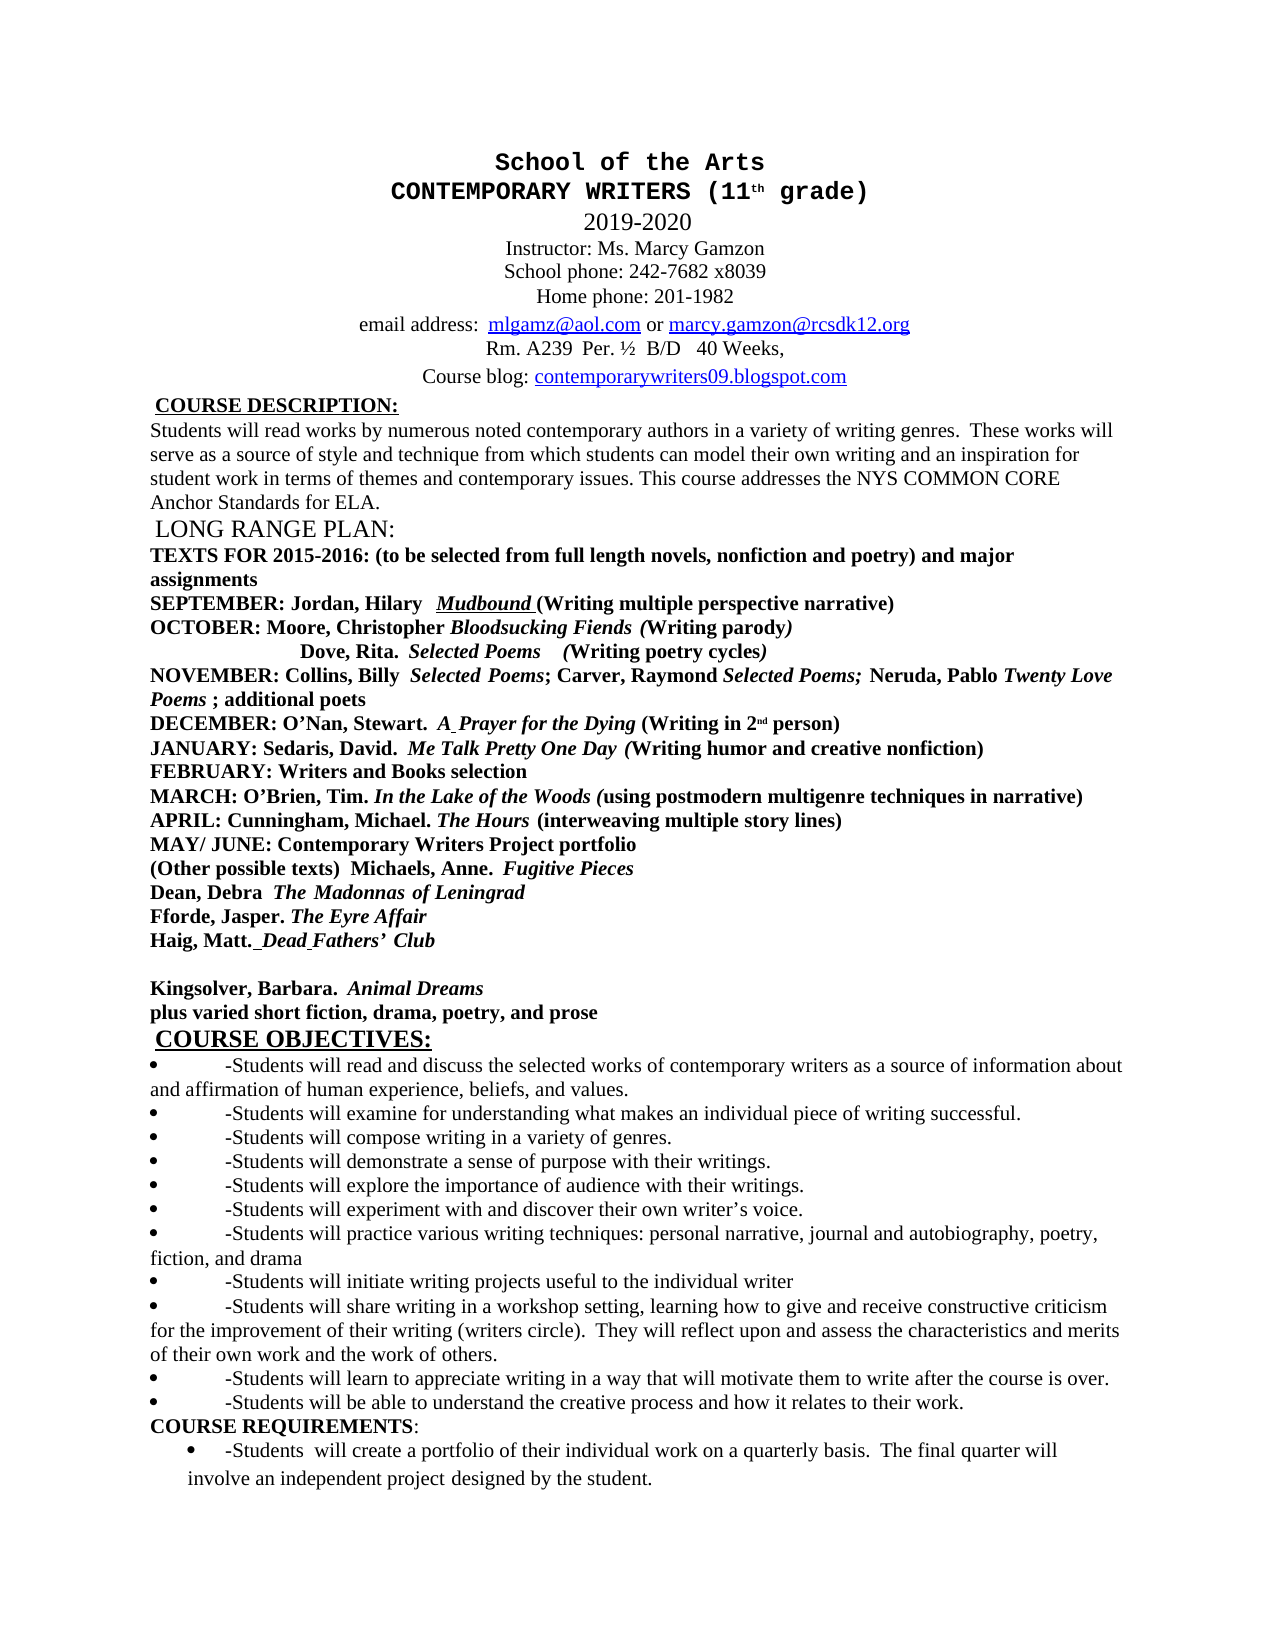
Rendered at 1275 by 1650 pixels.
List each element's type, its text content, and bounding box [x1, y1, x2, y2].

list -Students will learn to appreciate writing in a way that will motivate them to write after the course is over. [150, 1366, 1125, 1390]
text School of the Arts [150, 150, 1125, 178]
text NOVEMBER: Collins, Billy Selected Poems; Carver, Raymond Selected Poems; Neruda, Pablo Twenty Love Poems ; additional poets [150, 663, 1125, 711]
text Home phone: 201-1982 [150, 283, 1125, 308]
list -Students will be able to understand the creative process and how it relates to their work. [150, 1390, 1125, 1414]
text 2019-2020 [150, 207, 1125, 235]
text LONG RANGE PLAN: [150, 514, 1125, 543]
list -Students will examine for understanding what makes an individual piece of writing successful. [150, 1101, 1125, 1125]
text Rm. A239 Per. ½ B/D 40 Weeks, [150, 336, 1125, 360]
text FEBRUARY: Writers and Books selection [150, 759, 1125, 783]
list -Students will explore the importance of audience with their writings. [150, 1173, 1125, 1197]
text Dean, Debra The Madonnas of Leningrad [150, 880, 1125, 904]
text MARCH: O’Brien, Tim. In the Lake of the Woods (using postmodern multigenre techniques in narrative) [150, 783, 1125, 808]
text email address: mlgamz@aol.com or marcy.gamzon@rcsdk12.org [150, 308, 1125, 336]
text Fforde, Jasper. The Eyre Affair [150, 904, 1125, 928]
list -Students will create a portfolio of their individual work on a quarterly basis. The final quarter will involve an independent project designed by the student. [187, 1438, 1125, 1491]
list -Students will experiment with and discover their own writer’s voice. [150, 1197, 1125, 1221]
list -Students will read and discuss the selected works of contemporary writers as a source of information about and affirmation of human experience, beliefs, and values. [150, 1053, 1125, 1101]
text COURSE DESCRIPTION: [150, 389, 1125, 418]
text APRIL: Cunningham, Michael. The Hours (interweaving multiple story lines) [150, 808, 1125, 832]
list -Students will compose writing in a variety of genres. [150, 1125, 1125, 1149]
text COURSE OBJECTIVES: [150, 1024, 1125, 1053]
text COURSE REQUIREMENTS: [150, 1414, 1125, 1438]
list -Students will practice various writing techniques: personal narrative, journal and autobiography, poetry, fiction, and drama [150, 1221, 1125, 1269]
text TEXTS FOR 2015-2016: (to be selected from full length novels, nonfiction and poetry) and major assignments [150, 543, 1125, 591]
text CONTEMPORARY WRITERS (11th grade) [150, 178, 1125, 207]
text Students will read works by numerous noted contemporary authors in a variety of writing genres. These works will serve as a source of style and technique from which students can model their own writing and an inspiration for student work in terms of themes and contemporary issues. This course addresses the NYS COMMON CORE Anchor Standards for ELA. [150, 418, 1125, 514]
text OCTOBER: Moore, Christopher Bloodsucking Fiends (Writing parody) [150, 615, 1125, 639]
text DECEMBER: O’Nan, Stewart. A Prayer for the Dying (Writing in 2nd person) [150, 711, 1125, 735]
text Course blog: contemporarywriters09.blogspot.com [150, 360, 1125, 389]
text (Other possible texts) Michaels, Anne. Fugitive Pieces [150, 856, 1125, 880]
text Instructor: Ms. Marcy Gamzon [150, 235, 1125, 259]
text School phone: 242-7682 x8039 [150, 259, 1125, 283]
text SEPTEMBER: Jordan, Hilary Mudbound (Writing multiple perspective narrative) [150, 591, 1125, 615]
text MAY/ JUNE: Contemporary Writers Project portfolio [150, 832, 1125, 856]
list -Students will share writing in a workshop setting, learning how to give and receive constructive criticism for the improvement of their writing (writers circle). They will reflect upon and assess the characteristics and merits of their own work and the work of others. [150, 1293, 1125, 1366]
list -Students will initiate writing projects useful to the individual writer [150, 1269, 1125, 1293]
text JANUARY: Sedaris, David. Me Talk Pretty One Day (Writing humor and creative nonfiction) [150, 735, 1125, 759]
text Dove, Rita. Selected Poems (Writing poetry cycles) [150, 639, 1125, 663]
text Kingsolver, Barbara. Animal Dreams [150, 976, 1125, 1000]
text plus varied short fiction, drama, poetry, and prose [150, 1000, 1125, 1024]
text Haig, Matt. Dead Fathers’ Club [150, 928, 1125, 952]
list -Students will demonstrate a sense of purpose with their writings. [150, 1149, 1125, 1173]
